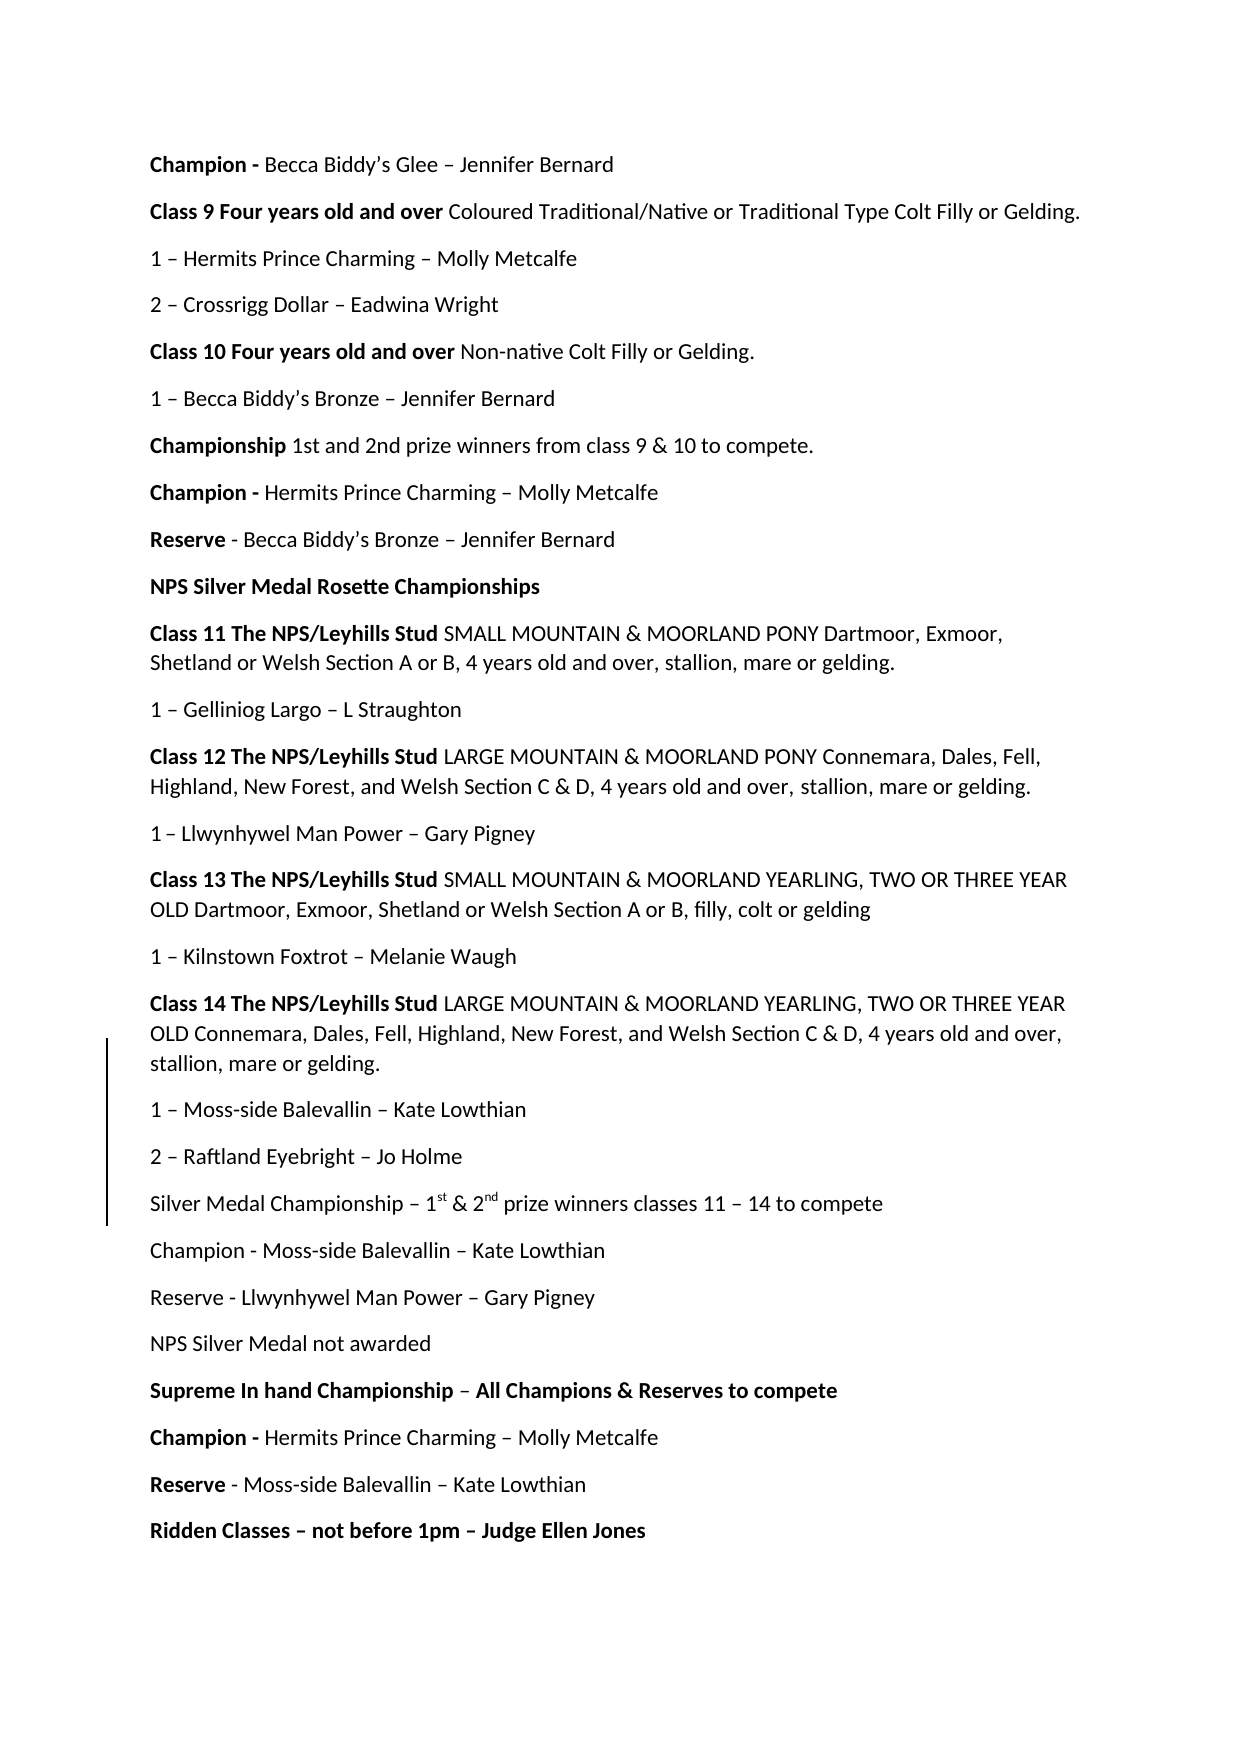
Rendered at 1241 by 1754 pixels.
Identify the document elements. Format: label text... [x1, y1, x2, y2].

text 1 – Llwynhywel Man Power – Gary Pigney [150, 819, 1088, 847]
text Class 14 The NPS/Leyhills Stud LARGE MOUNTAIN & MOORLAND YEARLING, TWO OR THREE YEAR OLD Connemara, Dales, Fell, Highland, New Forest, and Welsh Section C & D, 4 years old and over, stallion, mare or gelding. [150, 989, 1088, 1077]
text 1 – Kilnstown Foxtrot – Melanie Waugh [150, 942, 1088, 970]
text NPS Silver Medal not awarded [150, 1329, 1088, 1357]
text NPS Silver Medal Rosette Championships [150, 572, 1088, 600]
text Champion - Hermits Prince Charming – Molly Metcalfe [150, 478, 1090, 506]
text 1 – Moss-side Balevallin – Kate Lowthian [150, 1096, 1088, 1123]
text Champion - Hermits Prince Charming – Molly Metcalfe [150, 1423, 1088, 1451]
text Class 12 The NPS/Leyhills Stud LARGE MOUNTAIN & MOORLAND PONY Connemara, Dales, Fell, Highland, New Forest, and Welsh Section C & D, 4 years old and over, stallion, mare or gelding. [150, 742, 1088, 800]
text Championship 1st and 2nd prize winners from class 9 & 10 to compete. [150, 431, 1090, 459]
text Reserve - Becca Biddy’s Bronze – Jennifer Bernard [150, 525, 1090, 553]
text Class 11 The NPS/Leyhills Stud SMALL MOUNTAIN & MOORLAND PONY Dartmoor, Exmoor, Shetland or Welsh Section A or B, 4 years old and over, stallion, mare or gelding. [150, 619, 1088, 677]
text Ridden Classes – not before 1pm – Judge Ellen Jones [150, 1516, 1090, 1544]
text Reserve - Moss-side Balevallin – Kate Lowthian [150, 1470, 1088, 1498]
text 1 – Becca Biddy’s Bronze – Jennifer Bernard [150, 384, 1090, 412]
text Champion - Moss-side Balevallin – Kate Lowthian [150, 1236, 1088, 1264]
text 2 – Crossrigg Dollar – Eadwina Wright [150, 291, 1090, 319]
text 2 – Raftland Eyebright – Jo Holme [150, 1142, 1088, 1170]
text Class 9 Four years old and over Coloured Traditional/Native or Traditional Type Colt Filly or Gelding. [150, 197, 1090, 225]
text Champion - Becca Biddy’s Glee – Jennifer Bernard [150, 150, 1090, 178]
text Class 13 The NPS/Leyhills Stud SMALL MOUNTAIN & MOORLAND YEARLING, TWO OR THREE YEAR OLD Dartmoor, Exmoor, Shetland or Welsh Section A or B, filly, colt or gelding [150, 866, 1088, 923]
text 1 – Hermits Prince Charming – Molly Metcalfe [150, 244, 1090, 272]
text Class 10 Four years old and over Non-native Colt Filly or Gelding. [150, 337, 1090, 366]
text Silver Medal Championship – 1st & 2nd prize winners classes 11 – 14 to compete [150, 1189, 1088, 1217]
text Supreme In hand Championship – All Champions & Reserves to compete [150, 1376, 1088, 1404]
text Reserve - Llwynhywel Man Power – Gary Pigney [150, 1283, 1088, 1311]
text 1 – Gelliniog Largo – L Straughton [150, 695, 1088, 723]
